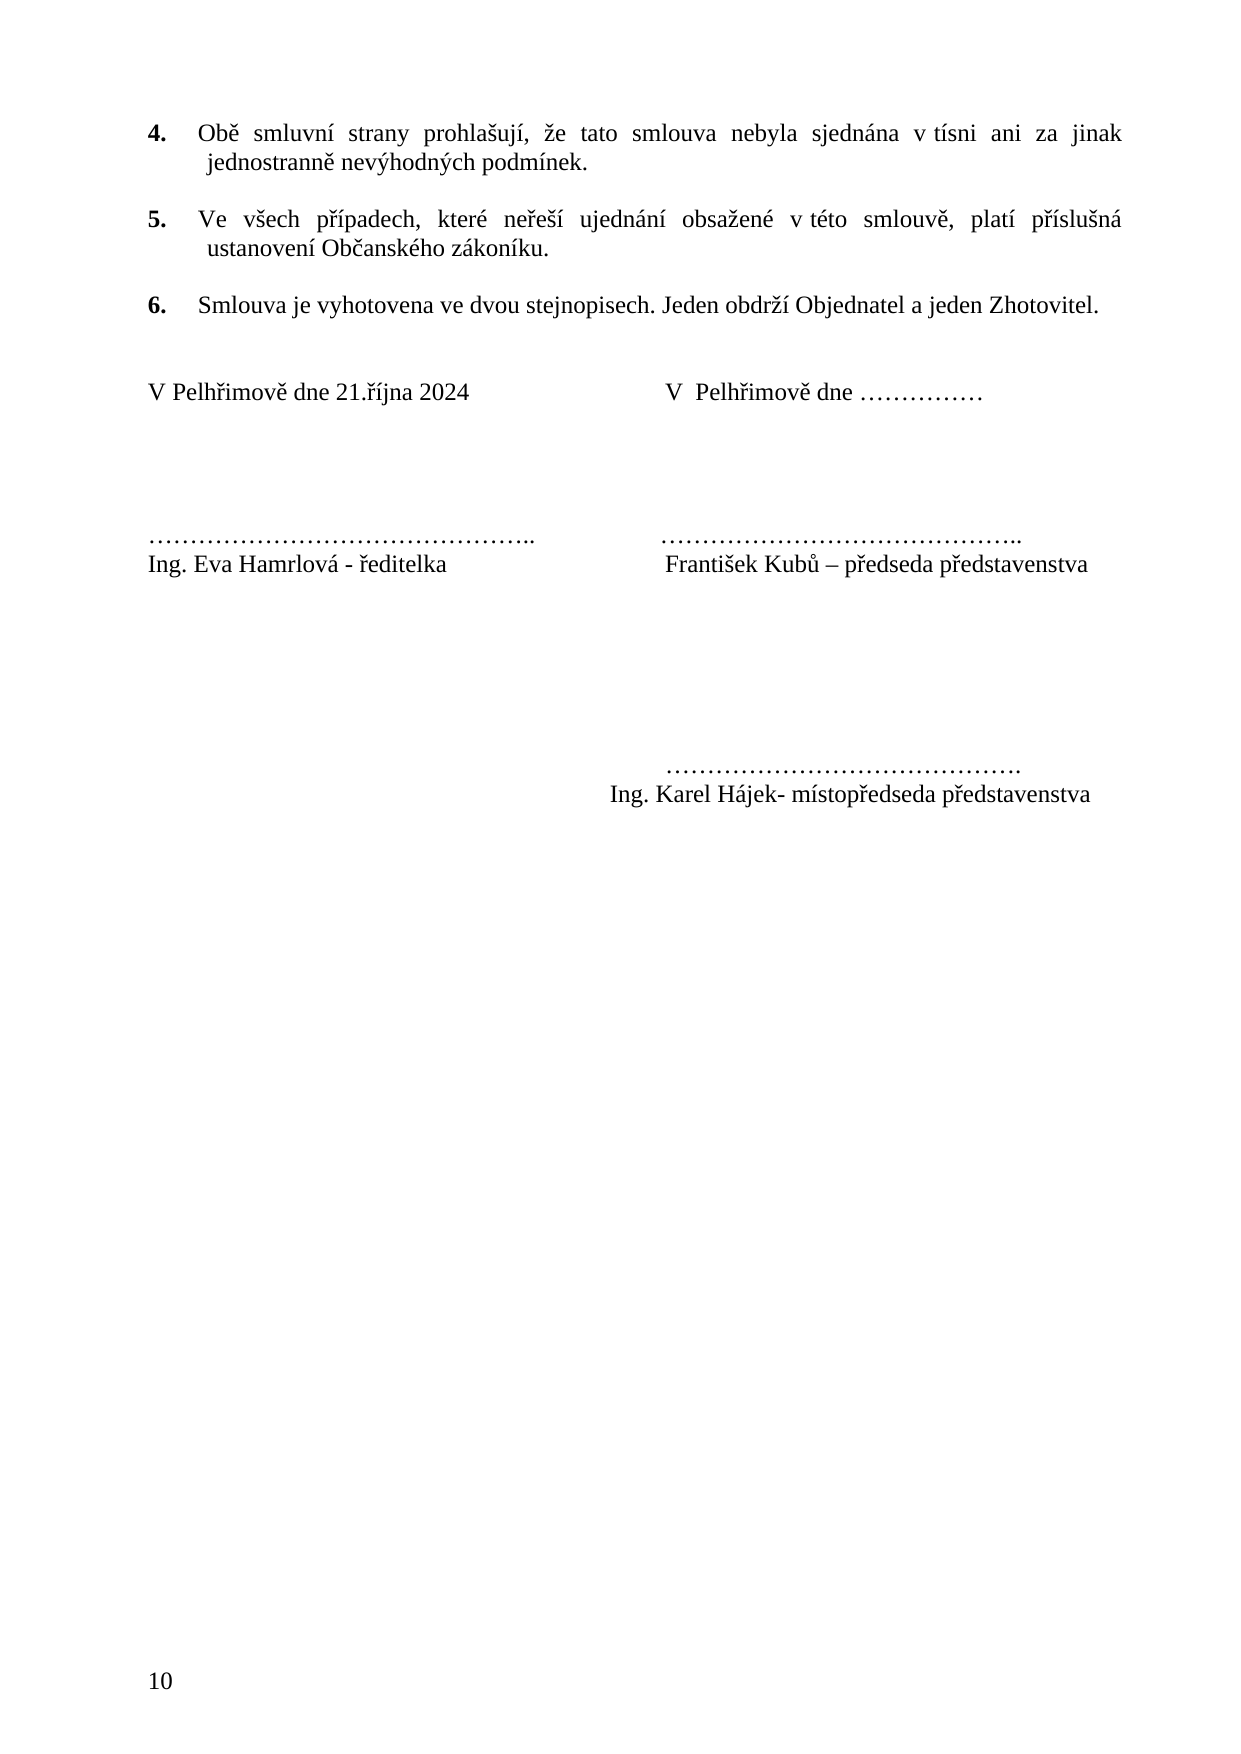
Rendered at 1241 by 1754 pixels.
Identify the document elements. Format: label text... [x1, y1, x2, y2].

text ……………………………………. [148, 751, 1122, 779]
text Ing. Karel Hájek- místopředseda představenstva [148, 779, 1122, 808]
list Obě smluvní strany prohlašují, že tato smlouva nebyla sjednána v tísni ani za jinak jednostranně nevýhodných podmínek. [148, 118, 1122, 176]
list Ve všech případech, které neřeší ujednání obsažené v této smlouvě, platí příslušná ustanovení Občanského zákoníku. [148, 204, 1122, 262]
text Ing. Eva Hamrlová - ředitelka František Kubů – předseda představenstva [148, 549, 1122, 578]
list Smlouva je vyhotovena ve dvou stejnopisech. Jeden obdrží Objednatel a jeden Zhotovitel. [148, 291, 1122, 319]
text ……………………………………….. …………………………………….. [148, 521, 1122, 549]
text V Pelhřimově dne 21.října 2024 V Pelhřimově dne …………… [148, 377, 1122, 406]
